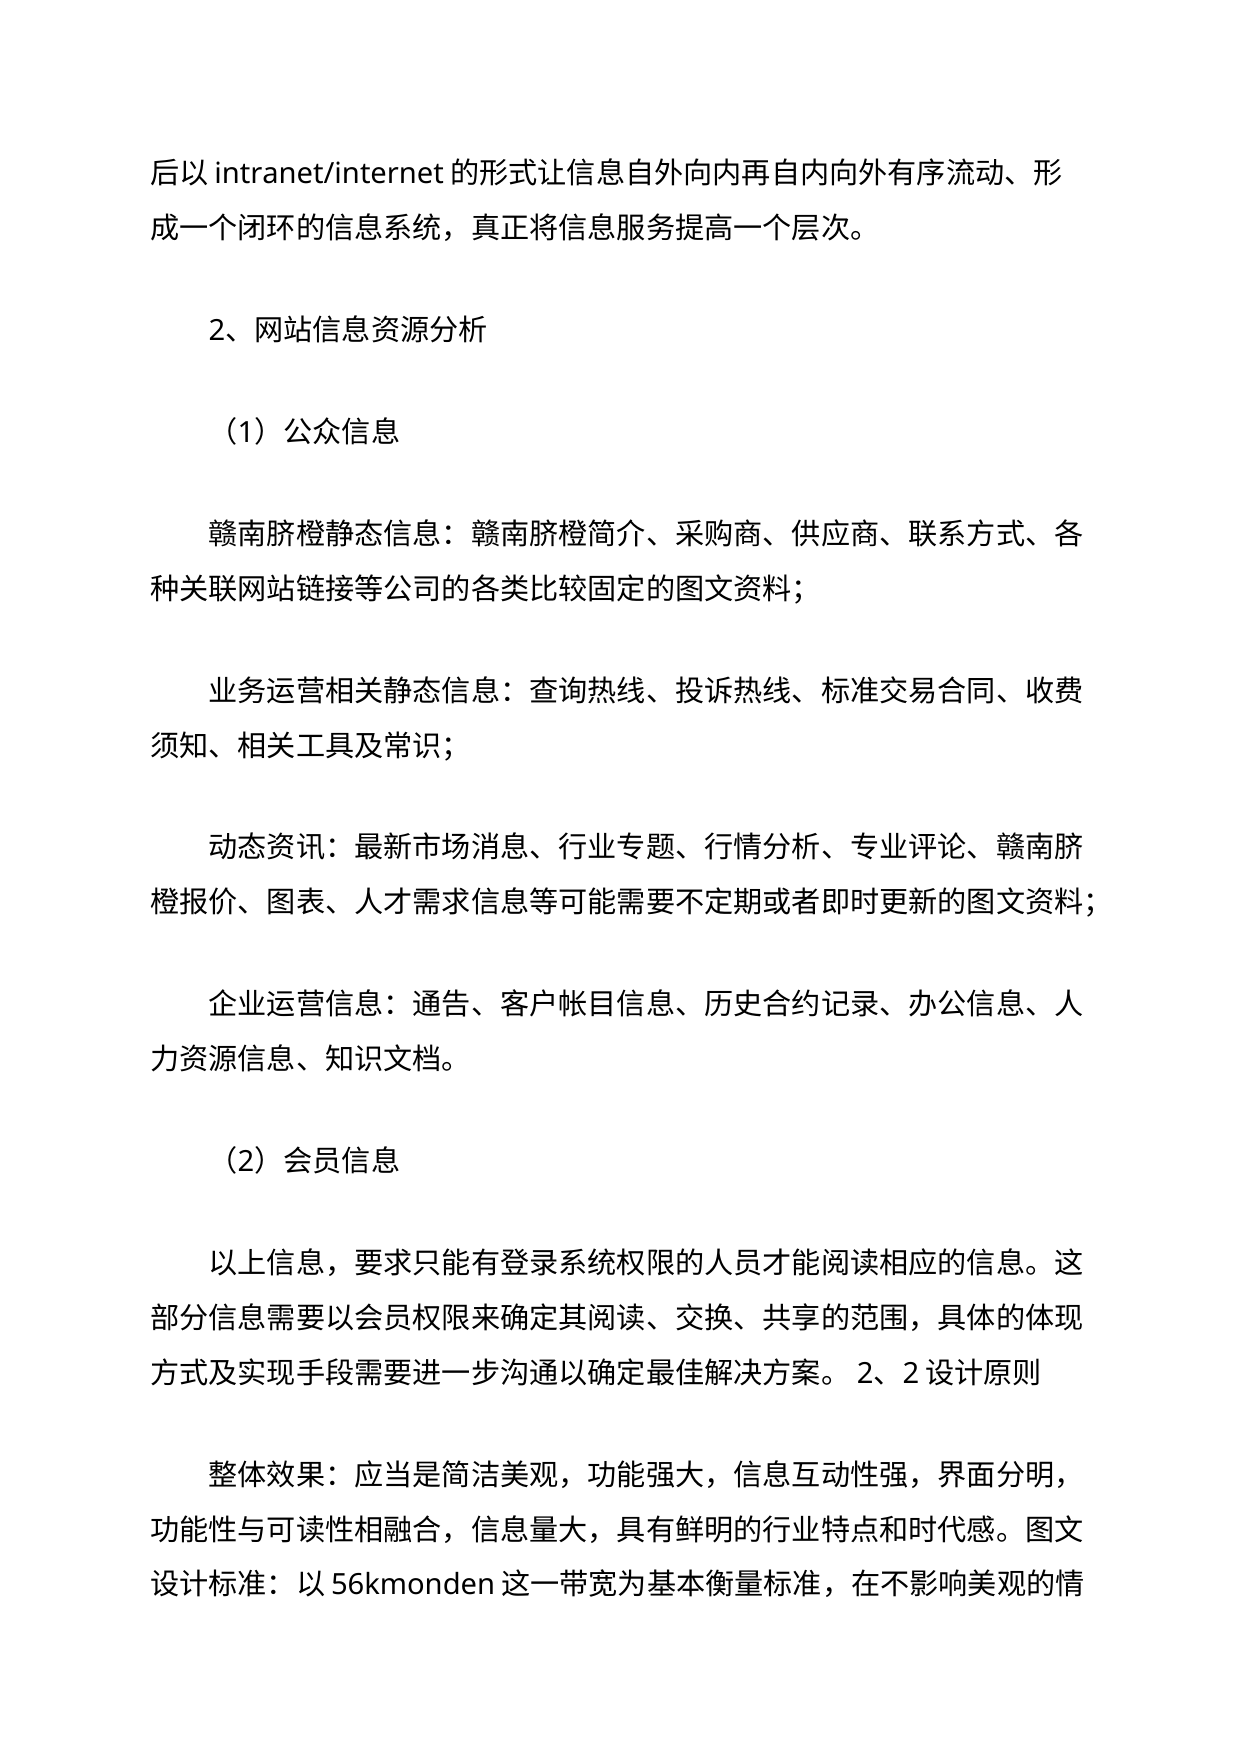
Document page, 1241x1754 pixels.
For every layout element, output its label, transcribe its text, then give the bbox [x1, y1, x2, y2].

text 赣南脐橙静态信息：赣南脐橙简介、采购商、供应商、联系方式、各种关联网站链接等公司的各类比较固定的图文资料； [150, 511, 1090, 608]
text （2）会员信息 [150, 1137, 1090, 1180]
text 2、网站信息资源分析 [150, 307, 1090, 349]
text 以上信息，要求只能有登录系统权限的人员才能阅读相应的信息。这部分信息需要以会员权限来确定其阅读、交换、共享的范围，具体的体现方式及实现手段需要进一步沟通以确定最佳解决方案。 2、2设计原则 [150, 1239, 1090, 1392]
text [150, 150, 1090, 247]
text 动态资讯：最新市场消息、行业专题、行情分析、专业评论、赣南脐橙报价、图表、人才需求信息等可能需要不定期或者即时更新的图文资料； [150, 824, 1090, 921]
text （1）公众信息 [150, 409, 1090, 451]
text 业务运营相关静态信息：查询热线、投诉热线、标准交易合同、收费须知、相关工具及常识； [150, 667, 1090, 764]
text 企业运营信息：通告、客户帐目信息、历史合约记录、办公信息、人力资源信息、知识文档。 [150, 981, 1090, 1078]
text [150, 1451, 1090, 1603]
